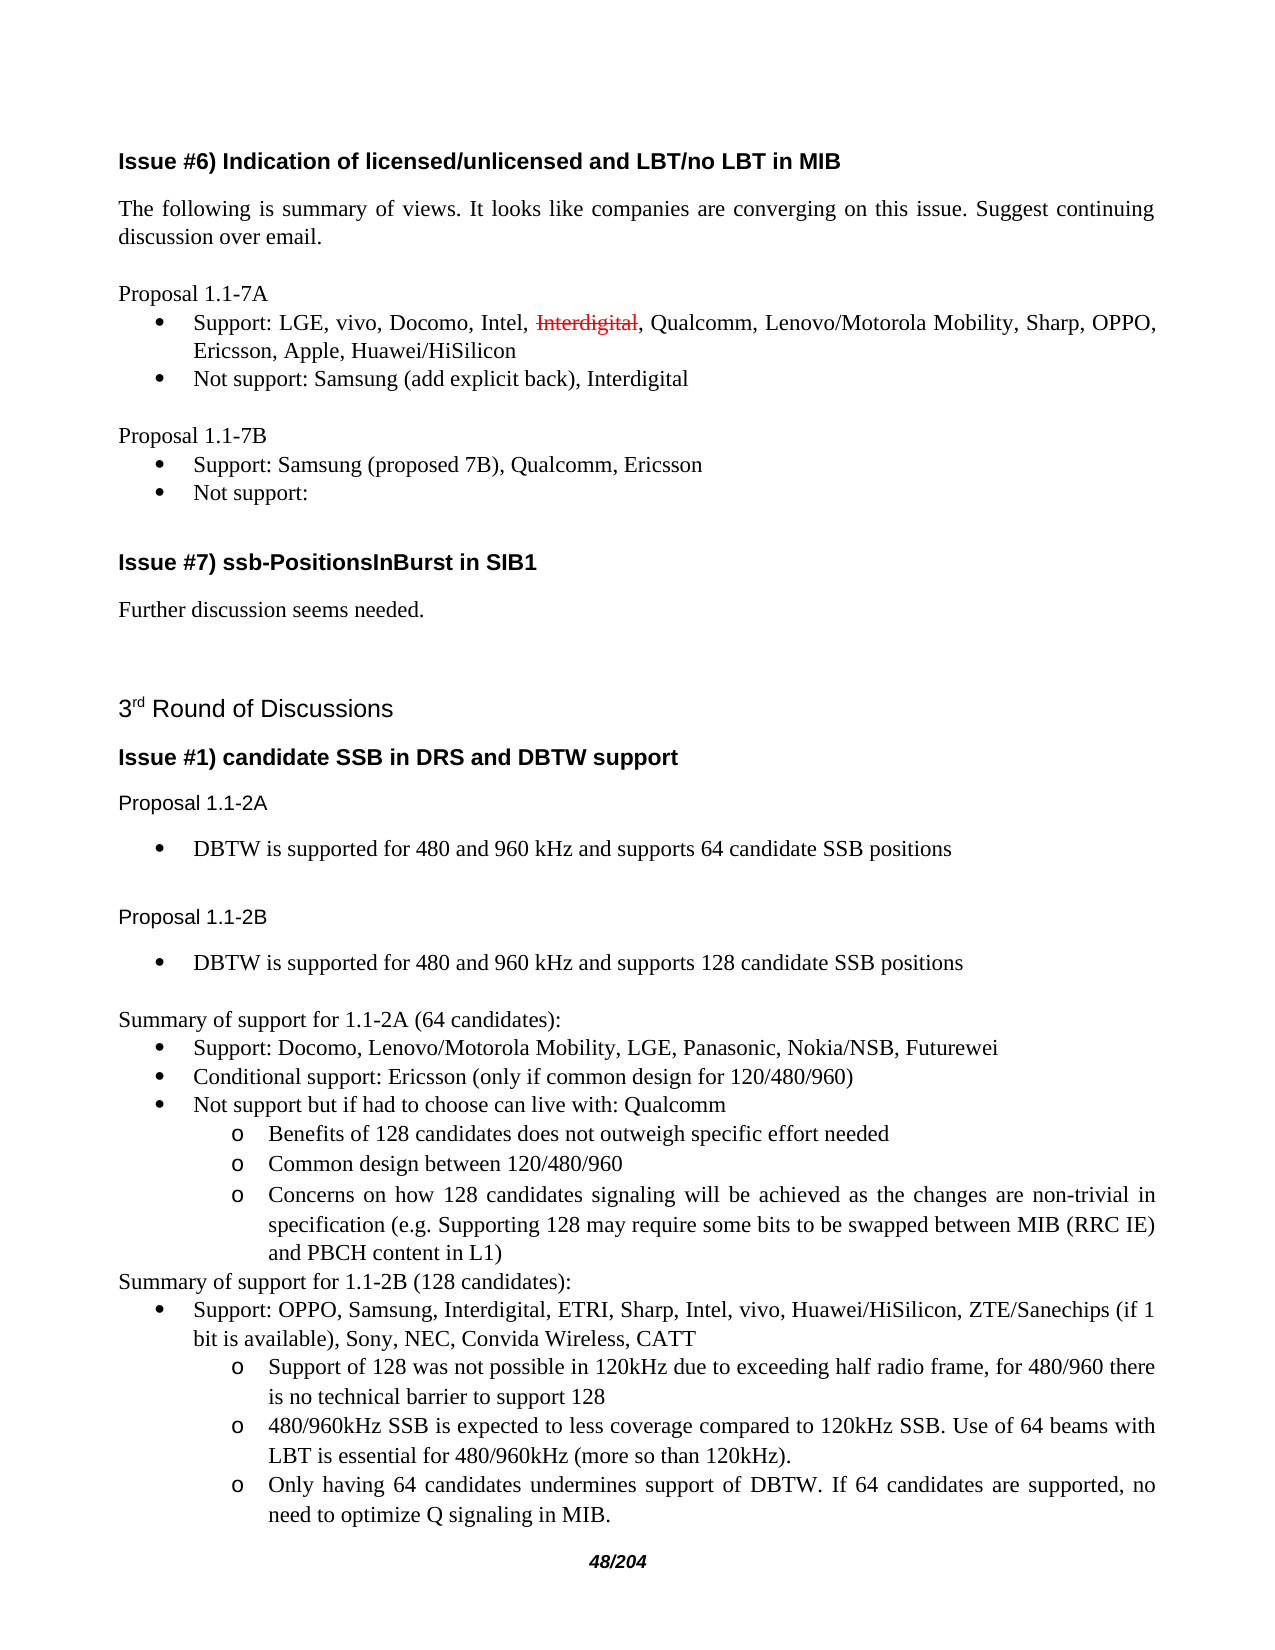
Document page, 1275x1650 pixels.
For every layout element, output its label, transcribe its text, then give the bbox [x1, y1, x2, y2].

list Concerns on how 128 candidates signaling will be achieved as the changes are non-trivial in specification (e.g. Supporting 128 may require some bits to be swapped between MIB (RRC IE) and PBCH content in L1) [231, 1181, 1157, 1266]
subtitle Issue #6) Indication of licensed/unlicensed and LBT/no LBT in MIB [118, 148, 1157, 174]
text Summary of support for 1.1-2B (128 candidates): [118, 1268, 1157, 1294]
list Support of 128 was not possible in 120kHz due to exceeding half radio frame, for 480/960 there is no technical barrier to support 128 [231, 1353, 1157, 1410]
subtitle Issue #1) candidate SSB in DRS and DBTW support [118, 743, 1157, 770]
text Proposal 1.1-7B [118, 422, 1157, 449]
list Only having 64 candidates undermines support of DBTW. If 64 candidates are supported, no need to optimize Q signaling in MIB. [231, 1471, 1157, 1527]
list Support: Samsung (proposed 7B), Qualcomm, Ericsson [156, 451, 1157, 477]
subtitle Proposal 1.1-2A [118, 791, 1157, 814]
list Conditional support: Ericsson (only if common design for 120/480/960) [156, 1063, 1157, 1089]
list Support: LGE, vivo, Docomo, Intel, Interdigital, Qualcomm, Lenovo/Motorola Mobility, Sharp, OPPO, Ericsson, Apple, Huawei/HiSilicon [156, 309, 1157, 363]
list 480/960kHz SSB is expected to less coverage compared to 120kHz SSB. Use of 64 beams with LBT is essential for 480/960kHz (more so than 120kHz). [231, 1412, 1157, 1468]
subtitle Issue #7) ssb-PositionsInBurst in SIB1 [118, 549, 1157, 575]
text Summary of support for 1.1-2A (64 candidates): [118, 1006, 1157, 1032]
list Not support but if had to choose can live with: Qualcomm [156, 1091, 1157, 1118]
subtitle 3rd Round of Discussions [118, 694, 1157, 722]
list DBTW is supported for 480 and 960 kHz and supports 128 candidate SSB positions [156, 949, 1157, 976]
list DBTW is supported for 480 and 960 kHz and supports 64 candidate SSB positions [156, 835, 1157, 862]
subtitle Proposal 1.1-2B [118, 904, 1157, 928]
list Benefits of 128 candidates does not outweigh specific effort needed [231, 1120, 1157, 1148]
list Not support: Samsung (add explicit back), Interdigital [156, 366, 1157, 392]
list Not support: [156, 479, 1157, 506]
list Common design between 120/480/960 [231, 1150, 1157, 1178]
list Support: Docomo, Lenovo/Motorola Mobility, LGE, Panasonic, Nokia/NSB, Futurewei [156, 1034, 1157, 1061]
text Further discussion seems needed. [118, 596, 1157, 622]
text The following is summary of views. It looks like companies are converging on this issue. Suggest continuing discussion over email. [118, 195, 1157, 250]
list Support: OPPO, Samsung, Interdigital, ETRI, Sharp, Intel, vivo, Huawei/HiSilicon, ZTE/Sanechips (if 1 bit is available), Sony, NEC, Convida Wireless, CATT [156, 1296, 1157, 1351]
text Proposal 1.1-7A [118, 280, 1157, 307]
